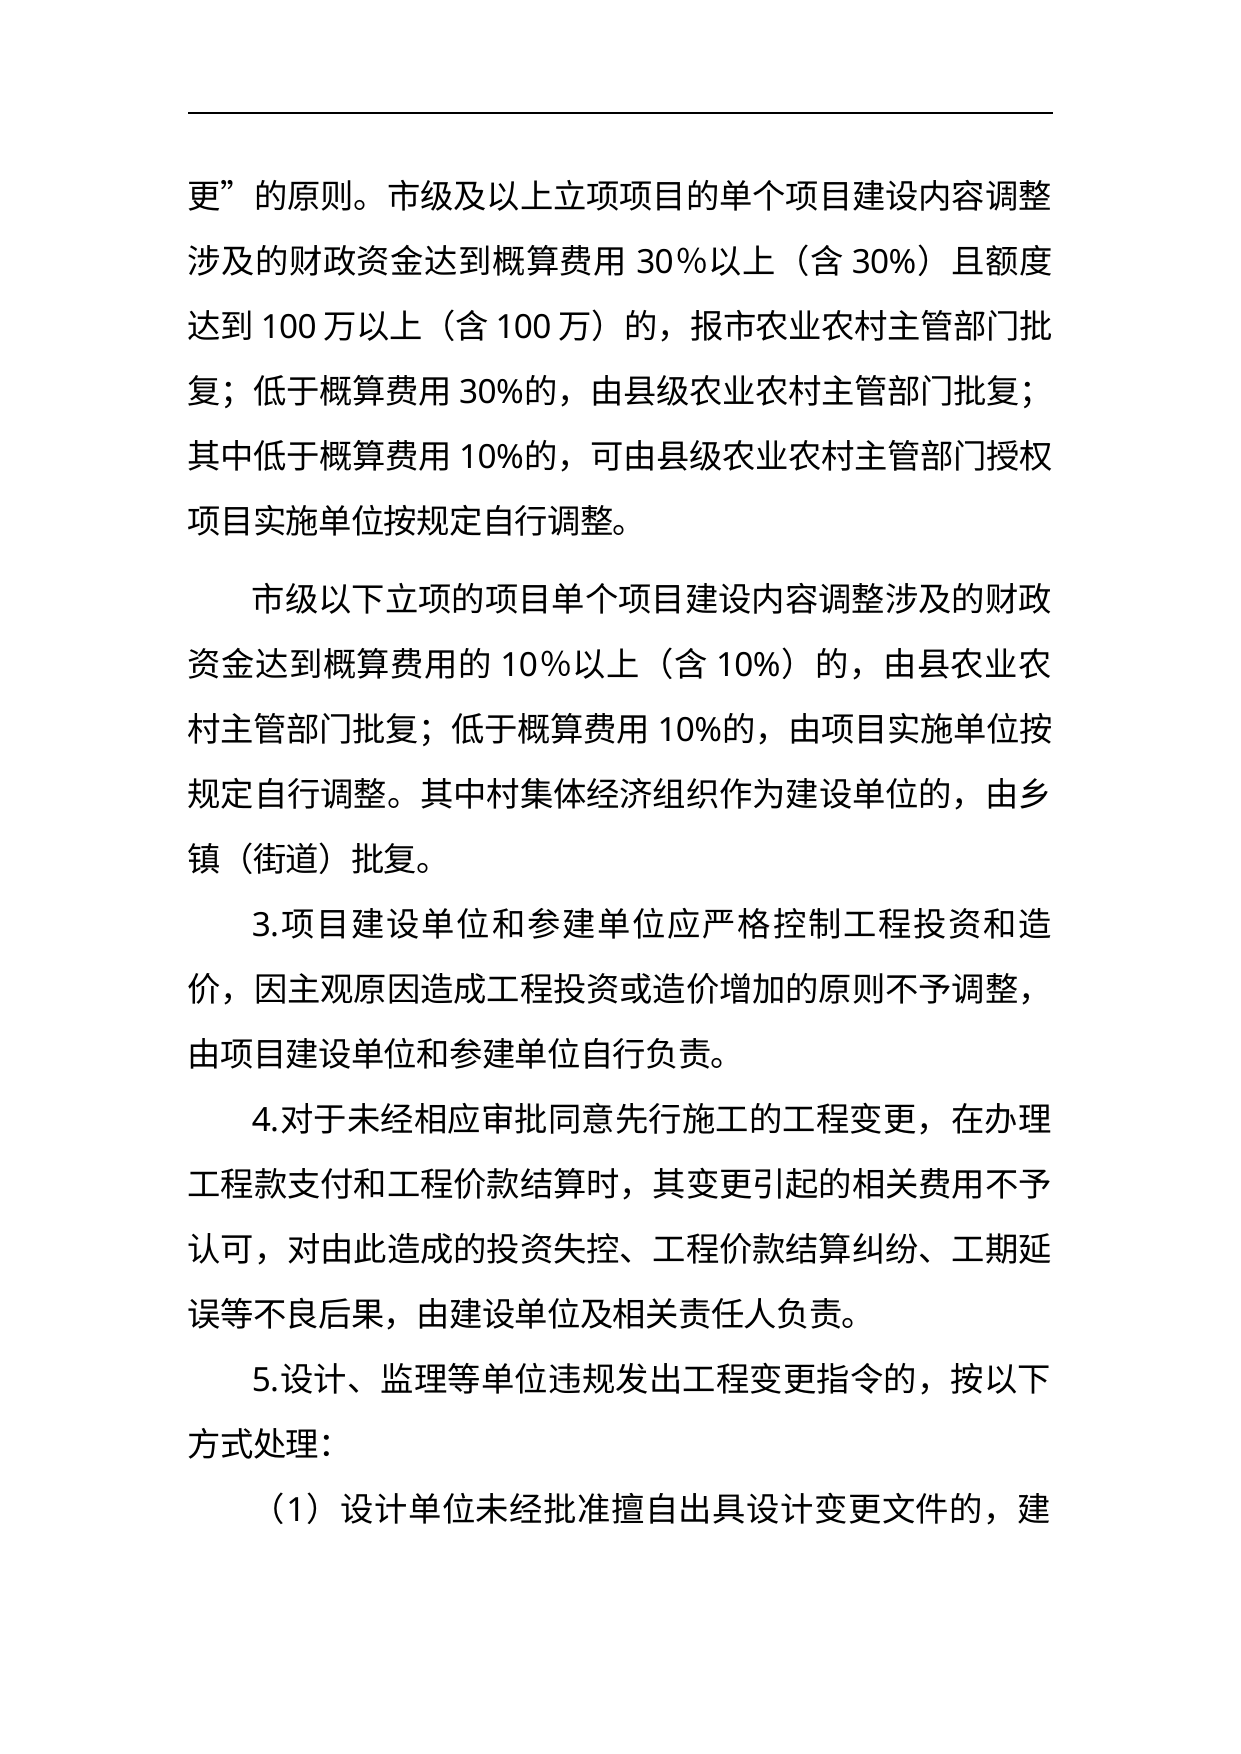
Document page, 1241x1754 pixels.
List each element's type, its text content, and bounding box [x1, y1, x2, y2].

text 5.设计、监理等单位违规发出工程变更指令的，按以下方式处理： [187, 1344, 1053, 1474]
text 3.项目建设单位和参建单位应严格控制工程投资和造价，因主观原因造成工程投资或造价增加的原则不予调整，由项目建设单位和参建单位自行负责。 [187, 889, 1053, 1084]
text 4.对于未经相应审批同意先行施工的工程变更，在办理工程款支付和工程价款结算时，其变更引起的相关费用不予认可，对由此造成的投资失控、工程价款结算纠纷、工期延误等不良后果，由建设单位及相关责任人负责。 [187, 1084, 1053, 1344]
text 市级以下立项的项目单个项目建设内容调整涉及的财政资金达到概算费用的10％以上（含10%）的，由县农业农村主管部门批复；低于概算费用10%的，由项目实施单位按规定自行调整。其中村集体经济组织作为建设单位的，由乡镇（街道）批复。 [187, 564, 1053, 889]
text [187, 1474, 1053, 1539]
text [187, 162, 1053, 552]
